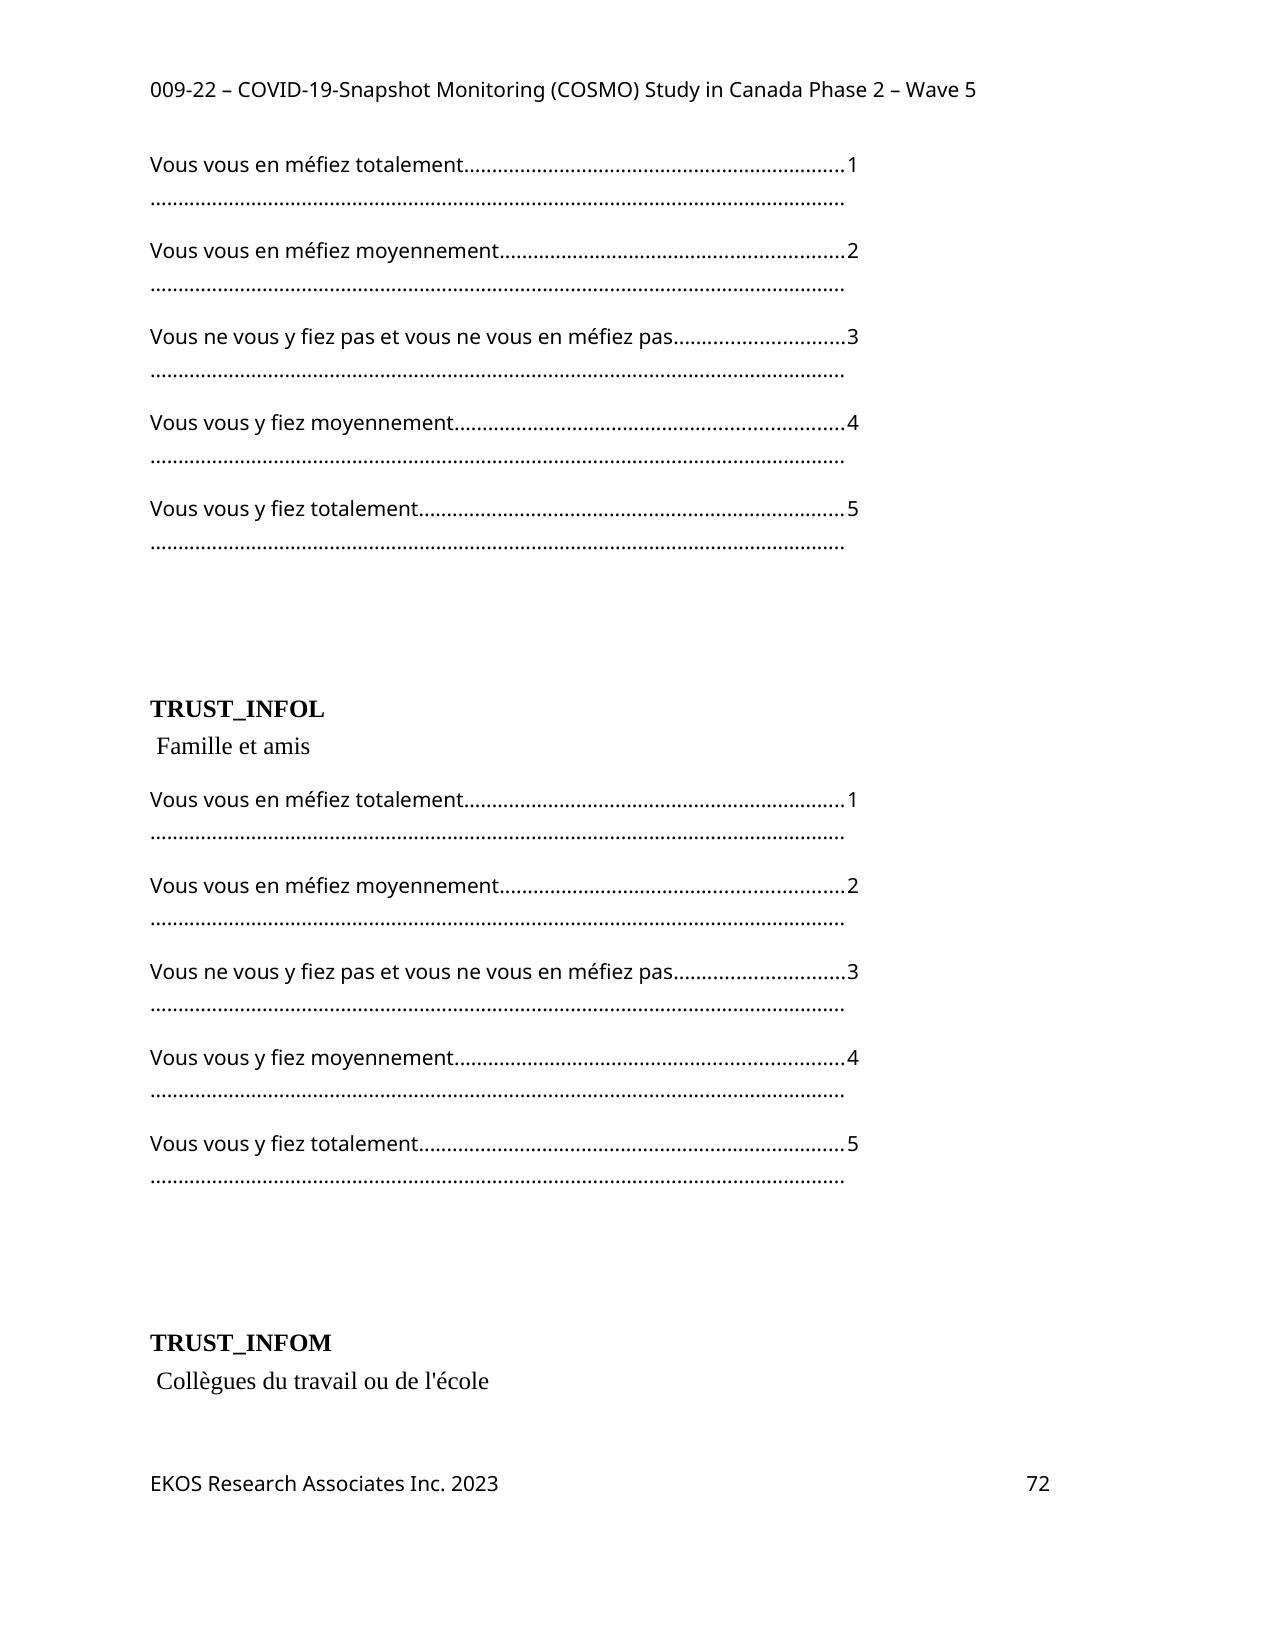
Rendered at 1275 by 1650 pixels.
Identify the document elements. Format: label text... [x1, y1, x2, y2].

text Vous vous y fiez totalement 5 [150, 494, 906, 555]
text TRUST_INFOL [150, 694, 1125, 722]
text TRUST_INFOM [150, 1328, 1125, 1357]
text Vous vous y fiez totalement 5 [150, 1129, 906, 1190]
text Vous vous en méfiez moyennement 2 [150, 236, 906, 297]
text Vous ne vous y fiez pas et vous ne vous en méfiez pas 3 [150, 322, 906, 383]
text Vous vous en méfiez totalement 1 [150, 785, 906, 846]
text Collègues du travail ou de l'école [150, 1366, 1125, 1394]
text Vous vous y fiez moyennement 4 [150, 408, 906, 469]
text Vous ne vous y fiez pas et vous ne vous en méfiez pas 3 [150, 957, 906, 1018]
text Vous vous y fiez moyennement 4 [150, 1043, 906, 1104]
text Vous vous en méfiez moyennement 2 [150, 871, 906, 932]
text Famille et amis [150, 731, 1125, 760]
text Vous vous en méfiez totalement 1 [150, 150, 906, 211]
